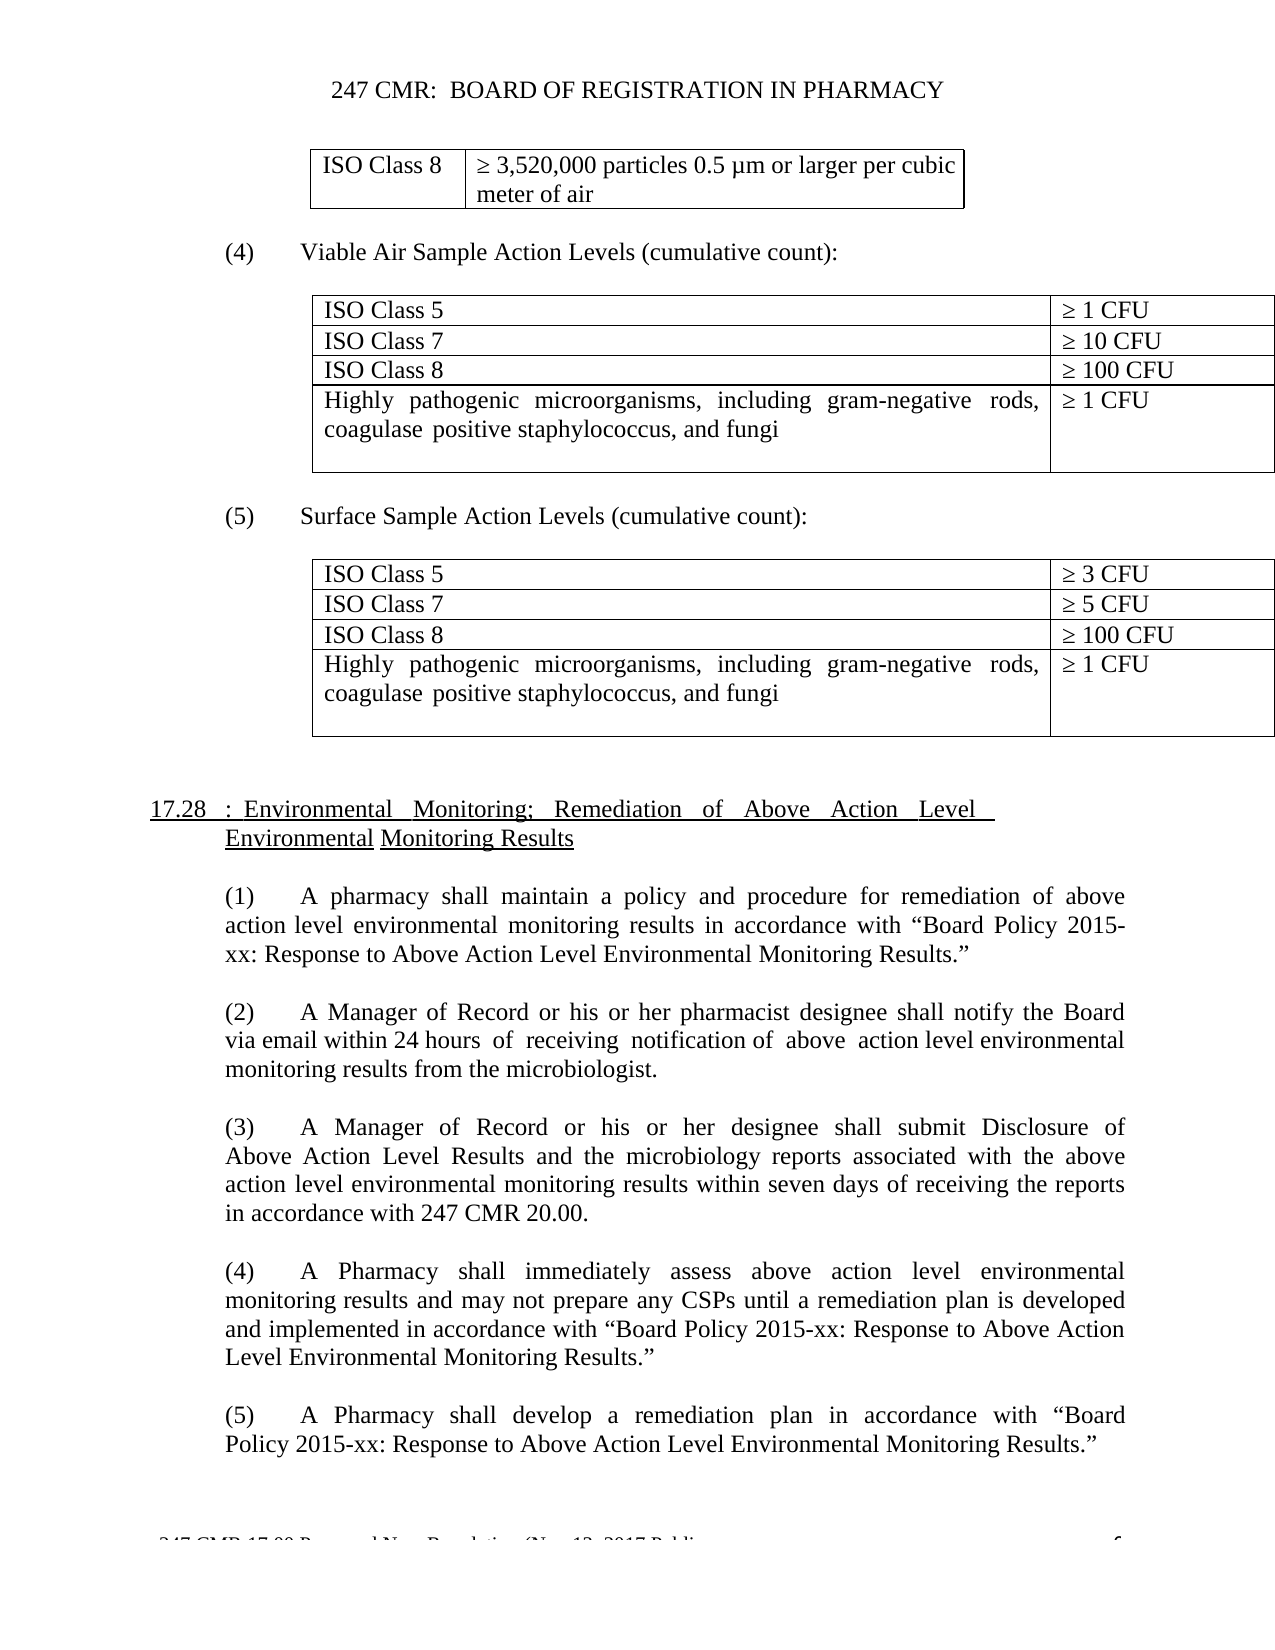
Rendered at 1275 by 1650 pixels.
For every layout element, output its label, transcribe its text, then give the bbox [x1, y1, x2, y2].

table_header ISO Class 5 [313, 560, 1050, 589]
table_cell Highly pathogenic microorganisms, including gram-negative rods, coagulase positive staphylococcus, and fungi [313, 386, 1050, 472]
table_cell ≥ 10 CFU [1051, 326, 1274, 354]
list A Pharmacy shall develop a remediation plan in accordance with “Board Policy 2015-xx: Response to Above Action Level Environmental Monitoring Results.” [225, 1401, 1126, 1458]
list A Manager of Record or his or her designee shall submit Disclosure of Above Action Level Results and the microbiology reports associated with the above action level environmental monitoring results within seven days of receiving the reports in accordance with 247 CMR 20.00. [225, 1112, 1125, 1227]
list A pharmacy shall maintain a policy and procedure for remediation of above action level environmental monitoring results in accordance with “Board Policy 2015-xx: Response to Above Action Level Environmental Monitoring Results.” [225, 881, 1126, 967]
table_header ISO Class 5 [313, 296, 1050, 324]
table_cell ≥ 5 CFU [1051, 590, 1274, 618]
table_header ≥ 1 CFU [1051, 296, 1274, 324]
list : Environmental Monitoring; Remediation of Above Action Level Environmental Monitoring Results [150, 794, 1125, 852]
list Surface Sample Action Levels (cumulative count): [225, 501, 1137, 530]
table_header ≥ 3 CFU [1051, 560, 1274, 589]
table_cell ≥ 100 CFU [1051, 356, 1274, 384]
table_cell ≥ 1 CFU [1051, 650, 1274, 736]
table_cell ISO Class 8 [313, 356, 1050, 384]
table_cell Highly pathogenic microorganisms, including gram-negative rods, coagulase positive staphylococcus, and fungi [313, 650, 1050, 736]
table_cell ISO Class 7 [313, 326, 1050, 354]
table_cell ISO Class 7 [313, 590, 1050, 618]
table_cell ISO Class 8 [313, 620, 1050, 648]
list A Manager of Record or his or her pharmacist designee shall notify the Board via email within 24 hours of receiving notification of above action level environmental monitoring results from the microbiologist. [225, 997, 1125, 1083]
table_cell ≥ 100 CFU [1051, 620, 1274, 648]
text meter of air [139, 179, 930, 207]
text ISO Class 8 ≥ 3,520,000 particles 0.5 µm or larger per cubic [322, 150, 1137, 179]
list A Pharmacy shall immediately assess above action level environmental monitoring results and may not prepare any CSPs until a remediation plan is developed and implemented in accordance with “Board Policy 2015-xx: Response to Above Action Level Environmental Monitoring Results.” [225, 1256, 1125, 1371]
list Viable Air Sample Action Levels (cumulative count): [225, 237, 1137, 266]
table_cell ≥ 1 CFU [1051, 386, 1274, 472]
